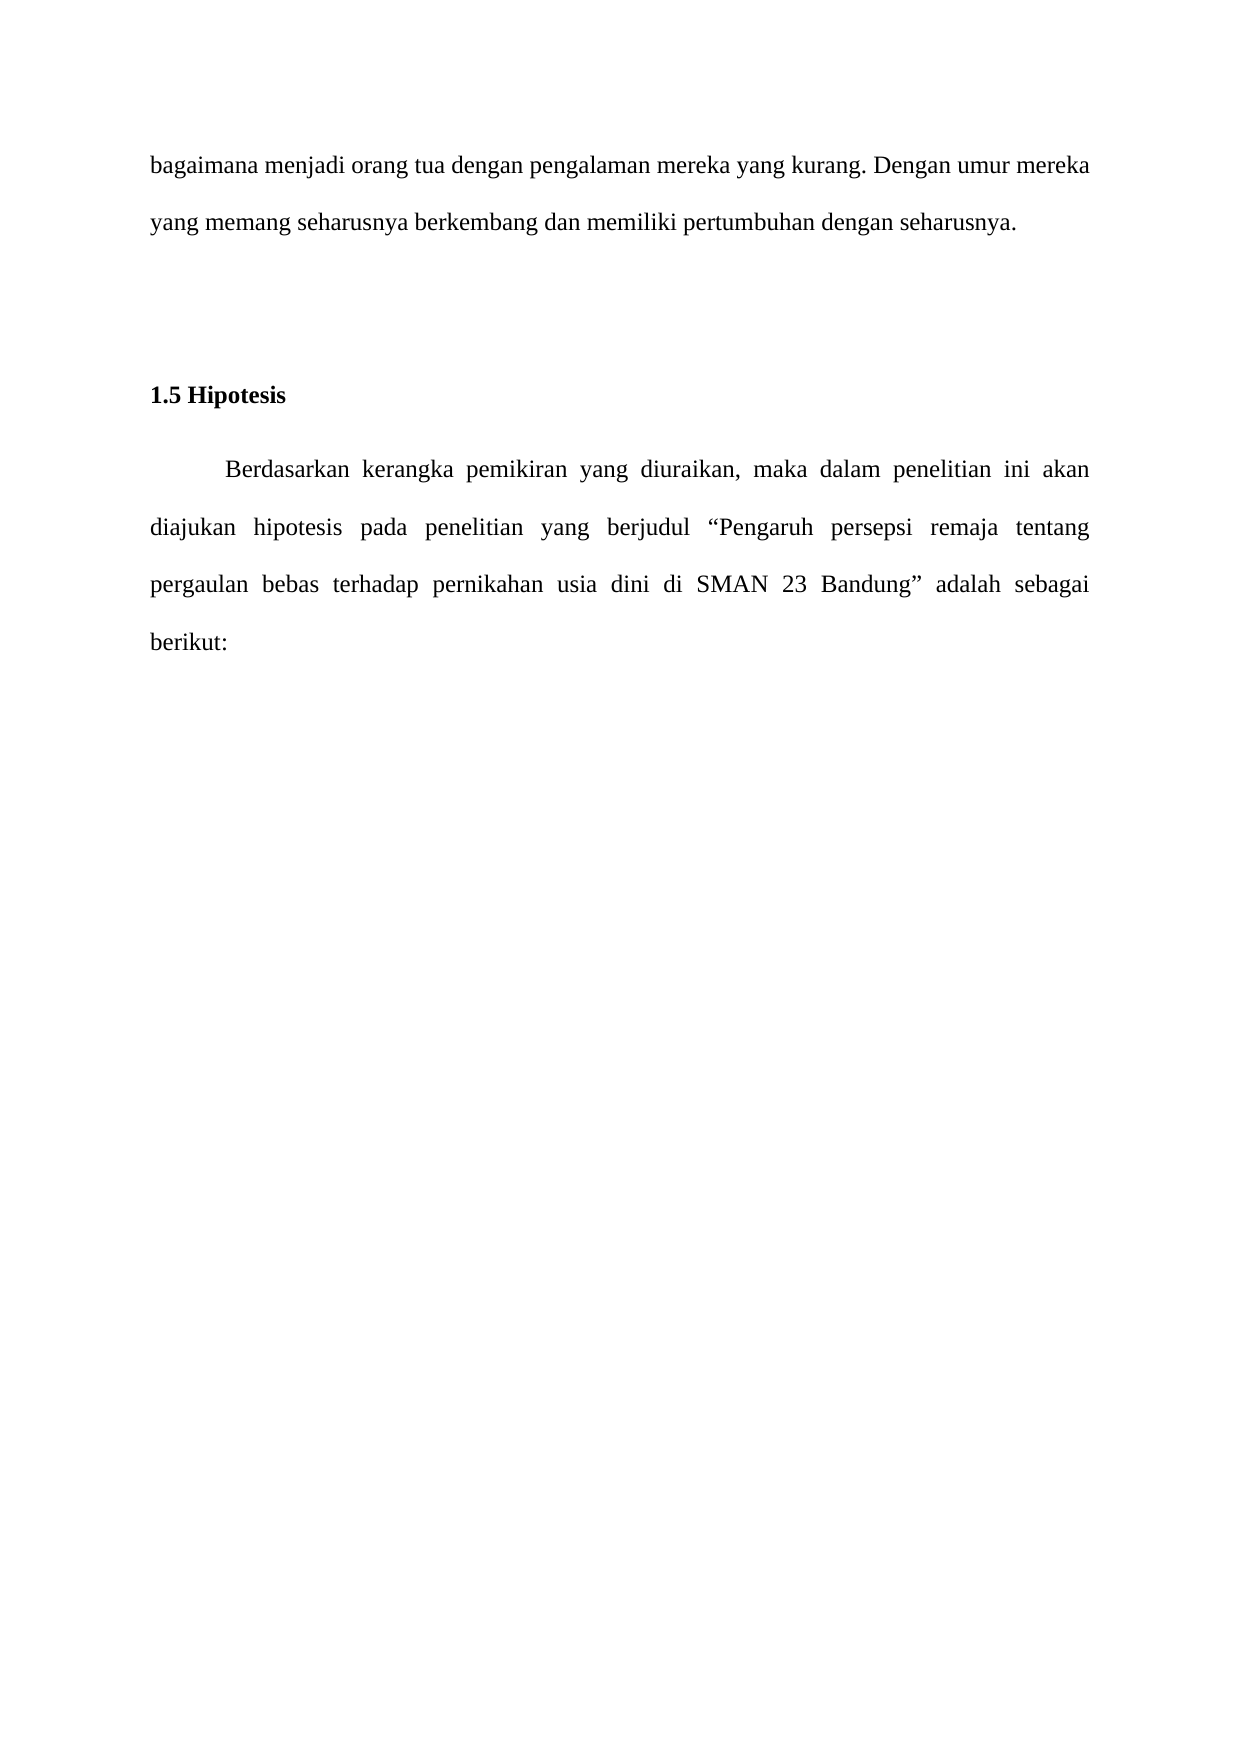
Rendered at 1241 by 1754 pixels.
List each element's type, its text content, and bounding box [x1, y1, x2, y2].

text Berdasarkan kerangka pemikiran yang diuraikan, maka dalam penelitian ini akan diajukan hipotesis pada penelitian yang berjudul “Pengaruh persepsi remaja tentang pergaulan bebas terhadap pernikahan usia dini di SMAN 23 Bandung” adalah sebagai berikut: [150, 454, 1090, 655]
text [150, 150, 1090, 236]
subtitle Hipotesis [150, 380, 1090, 409]
